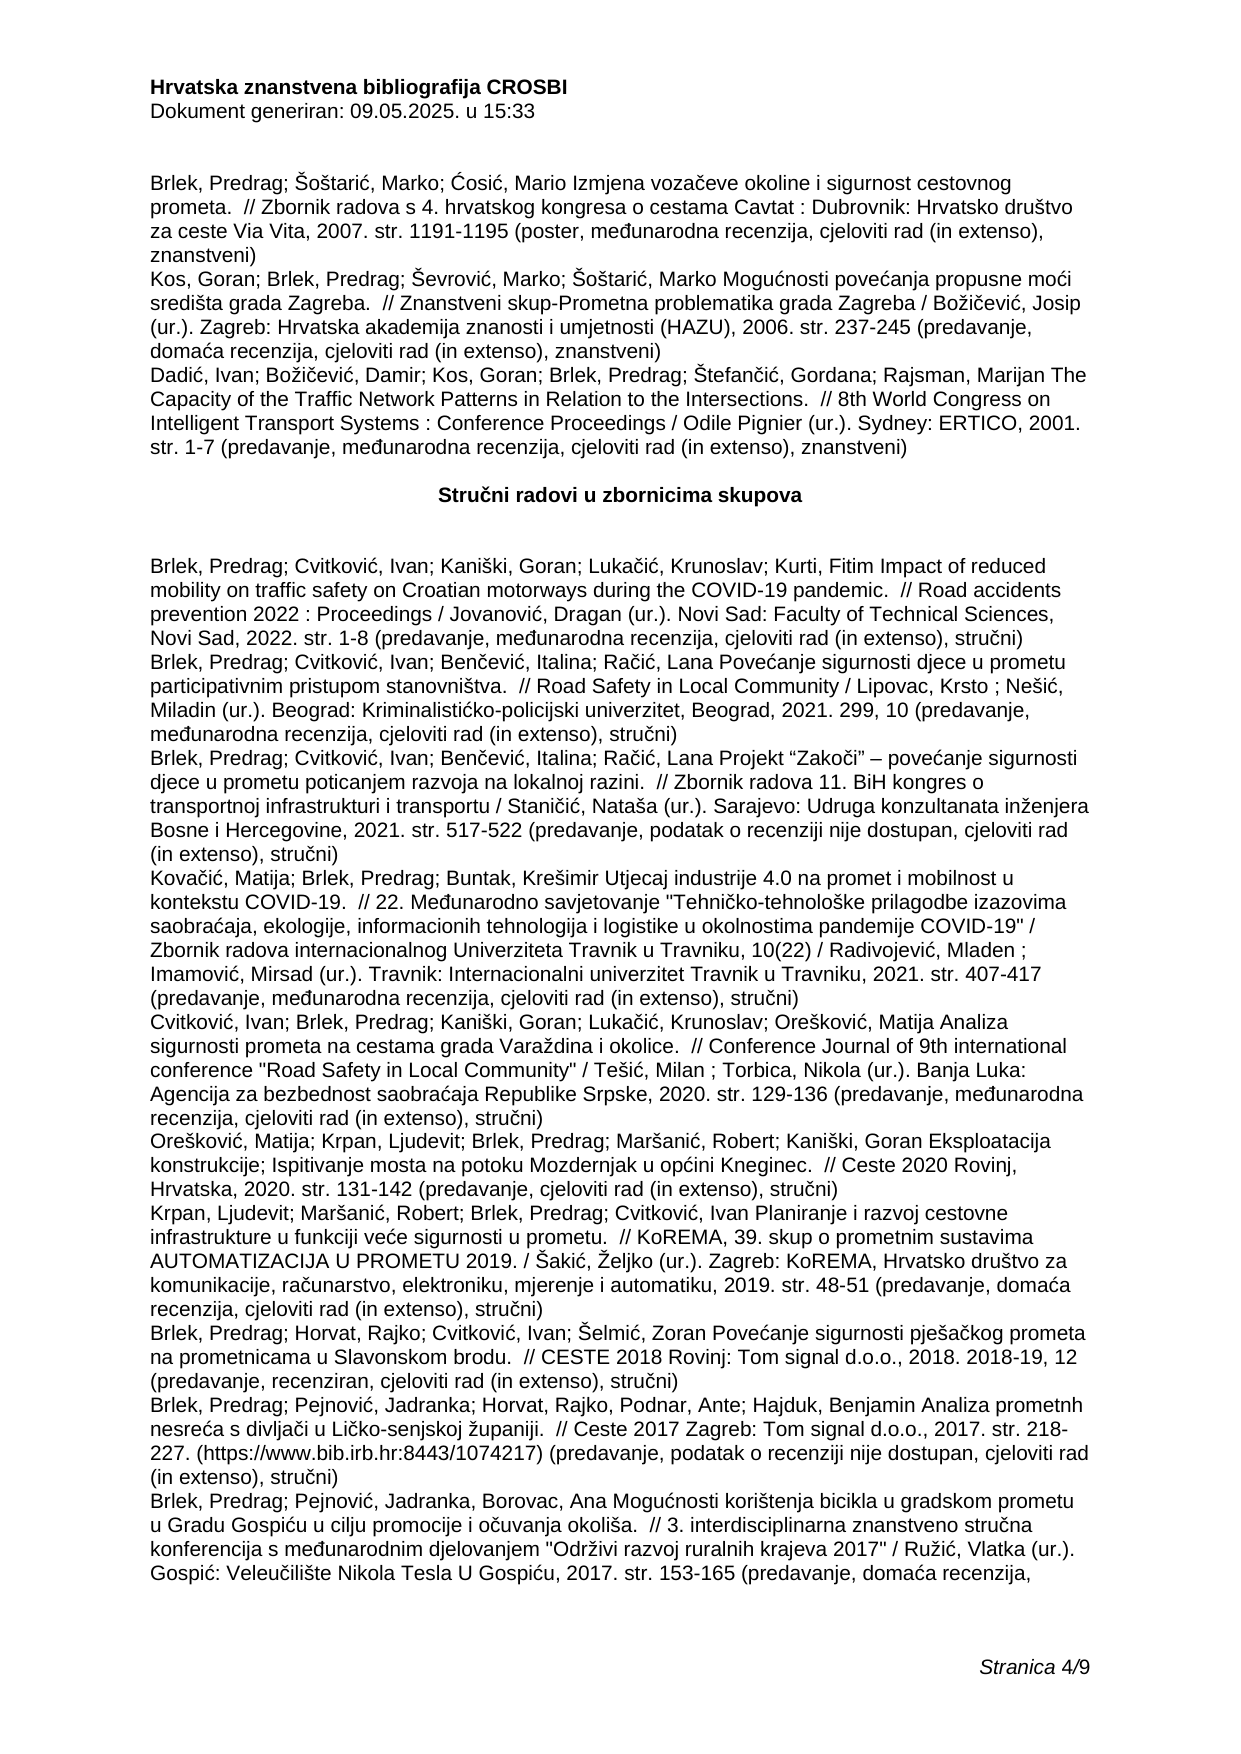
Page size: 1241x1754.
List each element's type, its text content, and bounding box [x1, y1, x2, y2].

text Orešković, Matija; Krpan, Ljudevit; Brlek, Predrag; Maršanić, Robert; Kaniški, Goran [150, 1129, 1090, 1201]
text Krpan, Ljudevit; Maršanić, Robert; Brlek, Predrag; Cvitković, Ivan [150, 1201, 1090, 1321]
text Brlek, Predrag; Cvitković, Ivan; Kaniški, Goran; Lukačić, Krunoslav; Kurti, Fitim [150, 554, 1090, 650]
text Brlek, Predrag; Cvitković, Ivan; Benčević, Italina; Račić, Lana [150, 746, 1090, 866]
text Brlek, Predrag; Šoštarić, Marko; Ćosić, Mario [150, 171, 1090, 267]
text Kovačić, Matija; Brlek, Predrag; Buntak, Krešimir [150, 866, 1090, 1009]
text Brlek, Predrag; Pejnović, Jadranka; Horvat, Rajko, Podnar, Ante; Hajduk, Benjamin [150, 1393, 1090, 1489]
text Cvitković, Ivan; Brlek, Predrag; Kaniški, Goran; Lukačić, Krunoslav; Orešković, Matija [150, 1009, 1090, 1129]
text Brlek, Predrag; Cvitković, Ivan; Benčević, Italina; Račić, Lana [150, 650, 1090, 746]
text Kos, Goran; Brlek, Predrag; Ševrović, Marko; Šoštarić, Marko [150, 267, 1090, 363]
text Dadić, Ivan; Božičević, Damir; Kos, Goran; Brlek, Predrag; Štefančić, Gordana; Rajsman, Marijan [150, 363, 1090, 458]
subtitle Stručni radovi u zbornicima skupova [150, 482, 1090, 506]
text Brlek, Predrag; Horvat, Rajko; Cvitković, Ivan; Šelmić, Zoran [150, 1321, 1090, 1393]
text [150, 1489, 1090, 1584]
